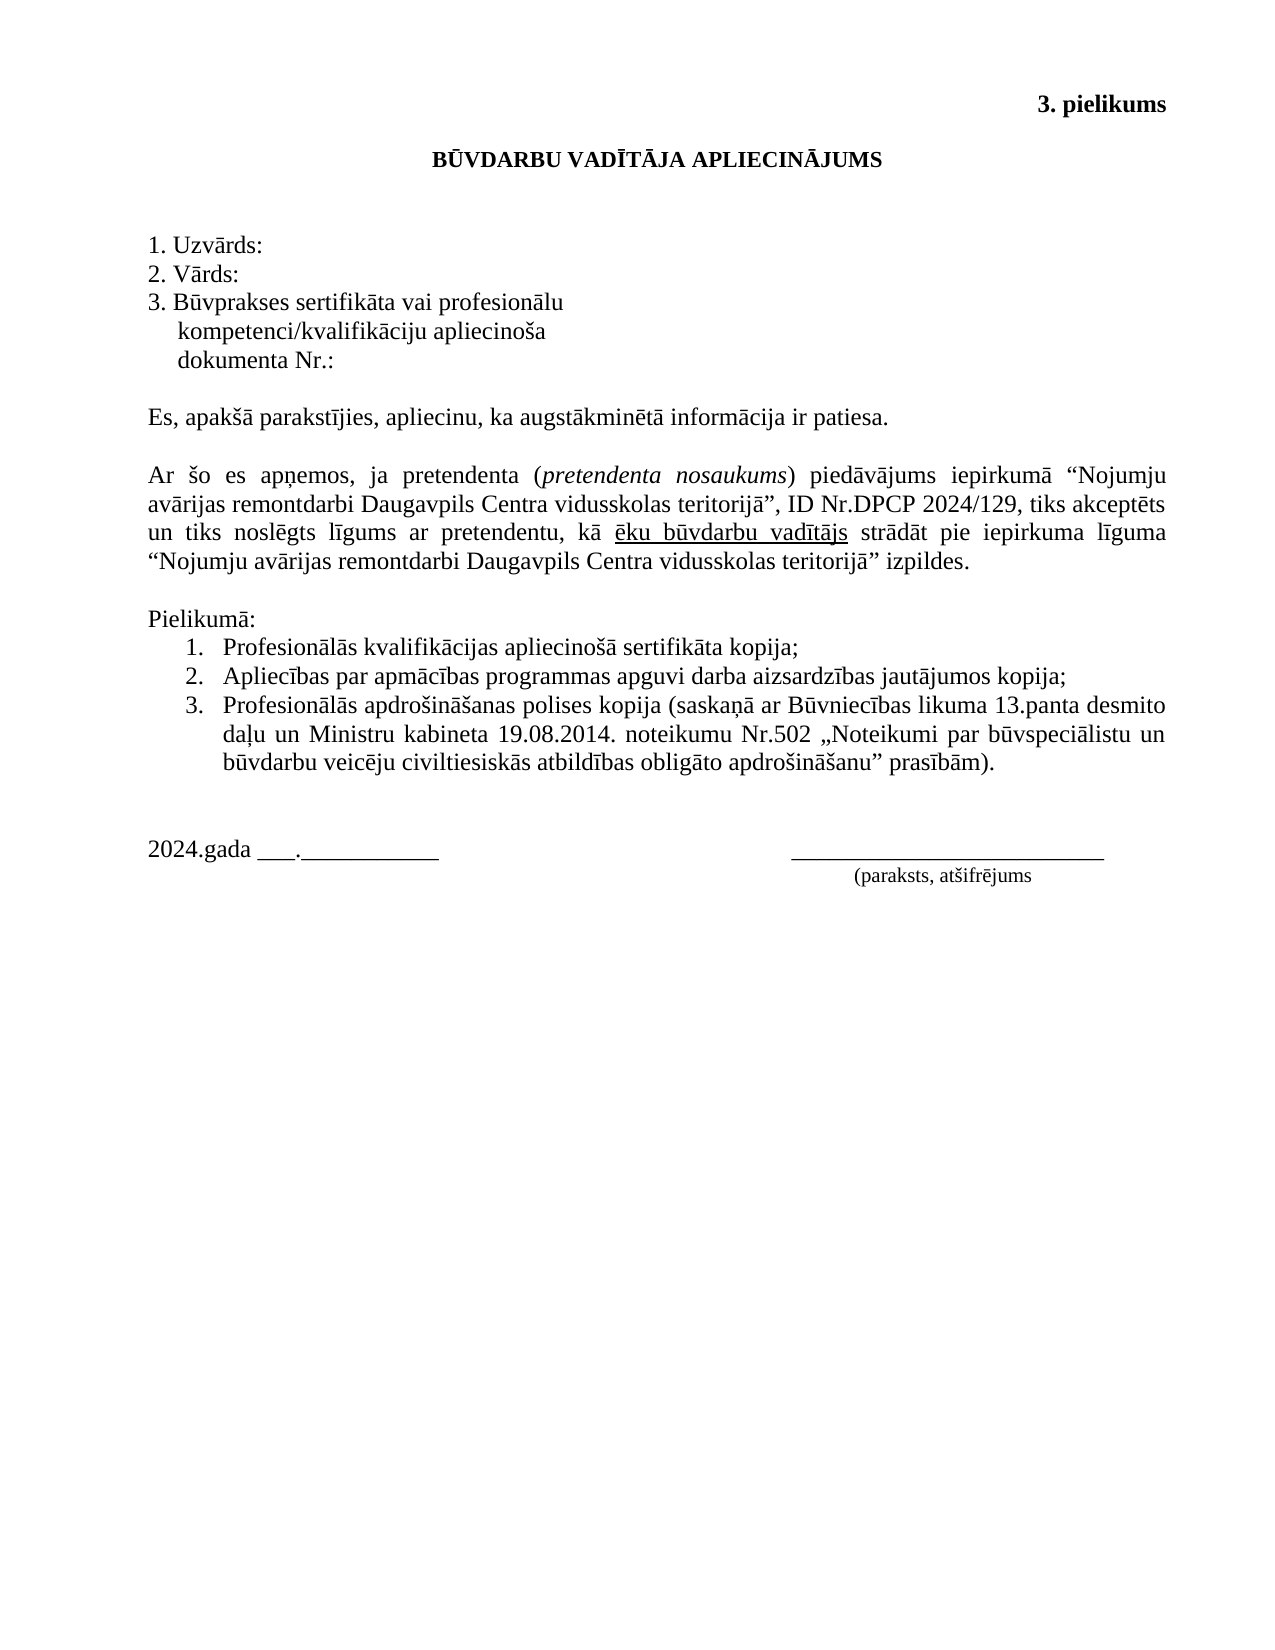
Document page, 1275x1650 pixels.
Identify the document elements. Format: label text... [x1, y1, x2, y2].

text 1. Uzvārds: [148, 230, 1167, 259]
text 3. pielikums [148, 89, 1167, 117]
list Profesionālās apdrošināšanas polises kopija (saskaņā ar Būvniecības likuma 13.panta desmito daļu un Ministru kabineta 19.08.2014. noteikumu Nr.502 „Noteikumi par būvspeciālistu un būvdarbu veicēju civiltiesiskās atbildības obligāto apdrošināšanu” prasībām). [185, 690, 1167, 776]
list Apliecības par apmācības programmas apguvi darba aizsardzības jautājumos kopija; [185, 661, 1167, 690]
text 2. Vārds: [148, 259, 1167, 287]
text Es, apakšā parakstījies, apliecinu, ka augstākminētā informācija ir patiesa. [148, 402, 1167, 431]
text 3. Būvprakses sertifikāta vai profesionālu [148, 287, 1167, 316]
text Pielikumā: [148, 604, 1167, 632]
text BŪVDARBU VADĪTĀJA APLIECINĀJUMS [148, 146, 1167, 172]
text Ar šo es apņemos, ja pretendenta (pretendenta nosaukums) piedāvājums iepirkumā “Nojumju avārijas remontdarbi Daugavpils Centra vidusskolas teritorijā”, ID Nr.DPCP 2024/129, tiks akceptēts un tiks noslēgts līgums ar pretendentu, kā ēku būvdarbu vadītājs strādāt pie iepirkuma līguma “Nojumju avārijas remontdarbi Daugavpils Centra vidusskolas teritorijā” izpildes. [148, 460, 1167, 575]
text (paraksts, atšifrējums [148, 862, 1167, 887]
text 2024.gada ___.___________ _________________________ [148, 834, 1167, 862]
text kompetenci/kvalifikāciju apliecinoša [177, 316, 1167, 345]
text dokumenta Nr.: [177, 345, 1167, 374]
list Profesionālās kvalifikācijas apliecinošā sertifikāta kopija; [185, 632, 1167, 661]
